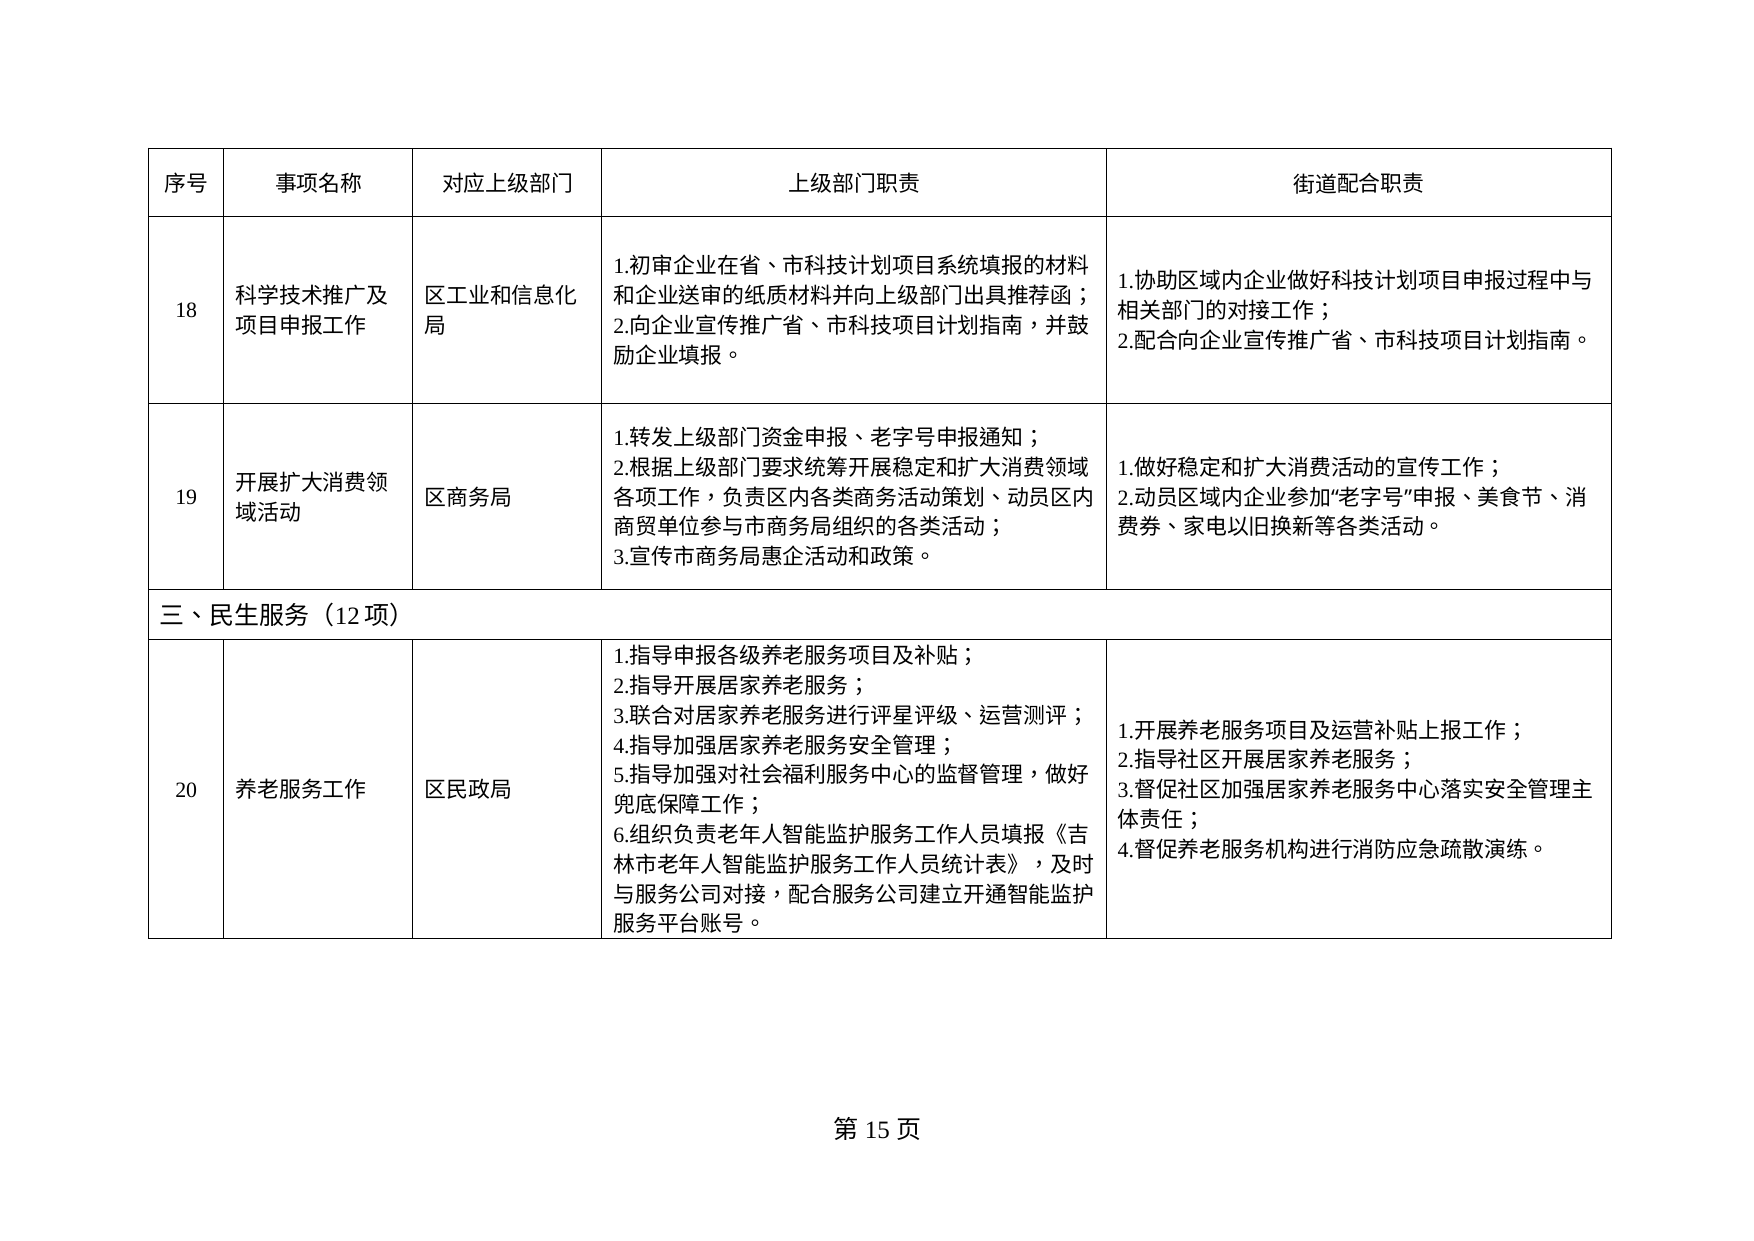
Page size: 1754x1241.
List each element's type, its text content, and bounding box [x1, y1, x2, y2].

table_header 上级部门职责 [602, 149, 1106, 216]
table_header 事项名称 [224, 149, 412, 216]
table_cell 1.协助区域内企业做好科技计划项目申报过程中与相关部门的对接工作； 2.配合向企业宣传推广省、市科技项目计划指南。 [1107, 217, 1611, 403]
table_cell 科学技术推广及项目申报工作 [224, 217, 412, 403]
table_cell 开展扩大消费领域活动 [224, 404, 412, 589]
table_cell 区商务局 [413, 404, 601, 589]
table_header 街道配合职责 [1107, 149, 1611, 216]
table_cell 1.初审企业在省、市科技计划项目系统填报的材料和企业送审的纸质材料并向上级部门出具推荐函； 2.向企业宣传推广省、市科技项目计划指南，并鼓励企业填报。 [602, 217, 1106, 403]
table_cell 1.开展养老服务项目及运营补贴上报工作； 2.指导社区开展居家养老服务； 3.督促社区加强居家养老服务中心落实安全管理主体责任； 4.督促养老服务机构进行消防应急疏散演练。 [1107, 640, 1611, 938]
table_cell 18 [149, 217, 223, 403]
table_header 序号 [149, 149, 223, 216]
table_cell 19 [149, 404, 223, 589]
table_cell 1.做好稳定和扩大消费活动的宣传工作； 2.动员区域内企业参加“老字号”申报、美食节、消费券、家电以旧换新等各类活动。 [1107, 404, 1611, 589]
table_cell 养老服务工作 [224, 640, 412, 938]
table_cell 1.指导申报各级养老服务项目及补贴； 2.指导开展居家养老服务； 3.联合对居家养老服务进行评星评级、运营测评； 4.指导加强居家养老服务安全管理； 5.指导加强对社会福利服务中心的监督管理，做好兜底保障工作； 6.组织负责老年人智能监护服务工作人员填报《吉林市老年人智能监护服务工作人员统计表》，及时与服务公司对接，配合服务公司建立开通智能监护服务平台账号。 [602, 640, 1106, 938]
table_cell 区民政局 [413, 640, 601, 938]
table_cell 20 [149, 640, 223, 938]
table_cell 三、民生服务（12项） [149, 590, 1611, 639]
table_header 对应上级部门 [413, 149, 601, 216]
table_cell 1.转发上级部门资金申报、老字号申报通知； 2.根据上级部门要求统筹开展稳定和扩大消费领域各项工作，负责区内各类商务活动策划、动员区内商贸单位参与市商务局组织的各类活动； 3.宣传市商务局惠企活动和政策。 [602, 404, 1106, 589]
table_cell 区工业和信息化局 [413, 217, 601, 403]
